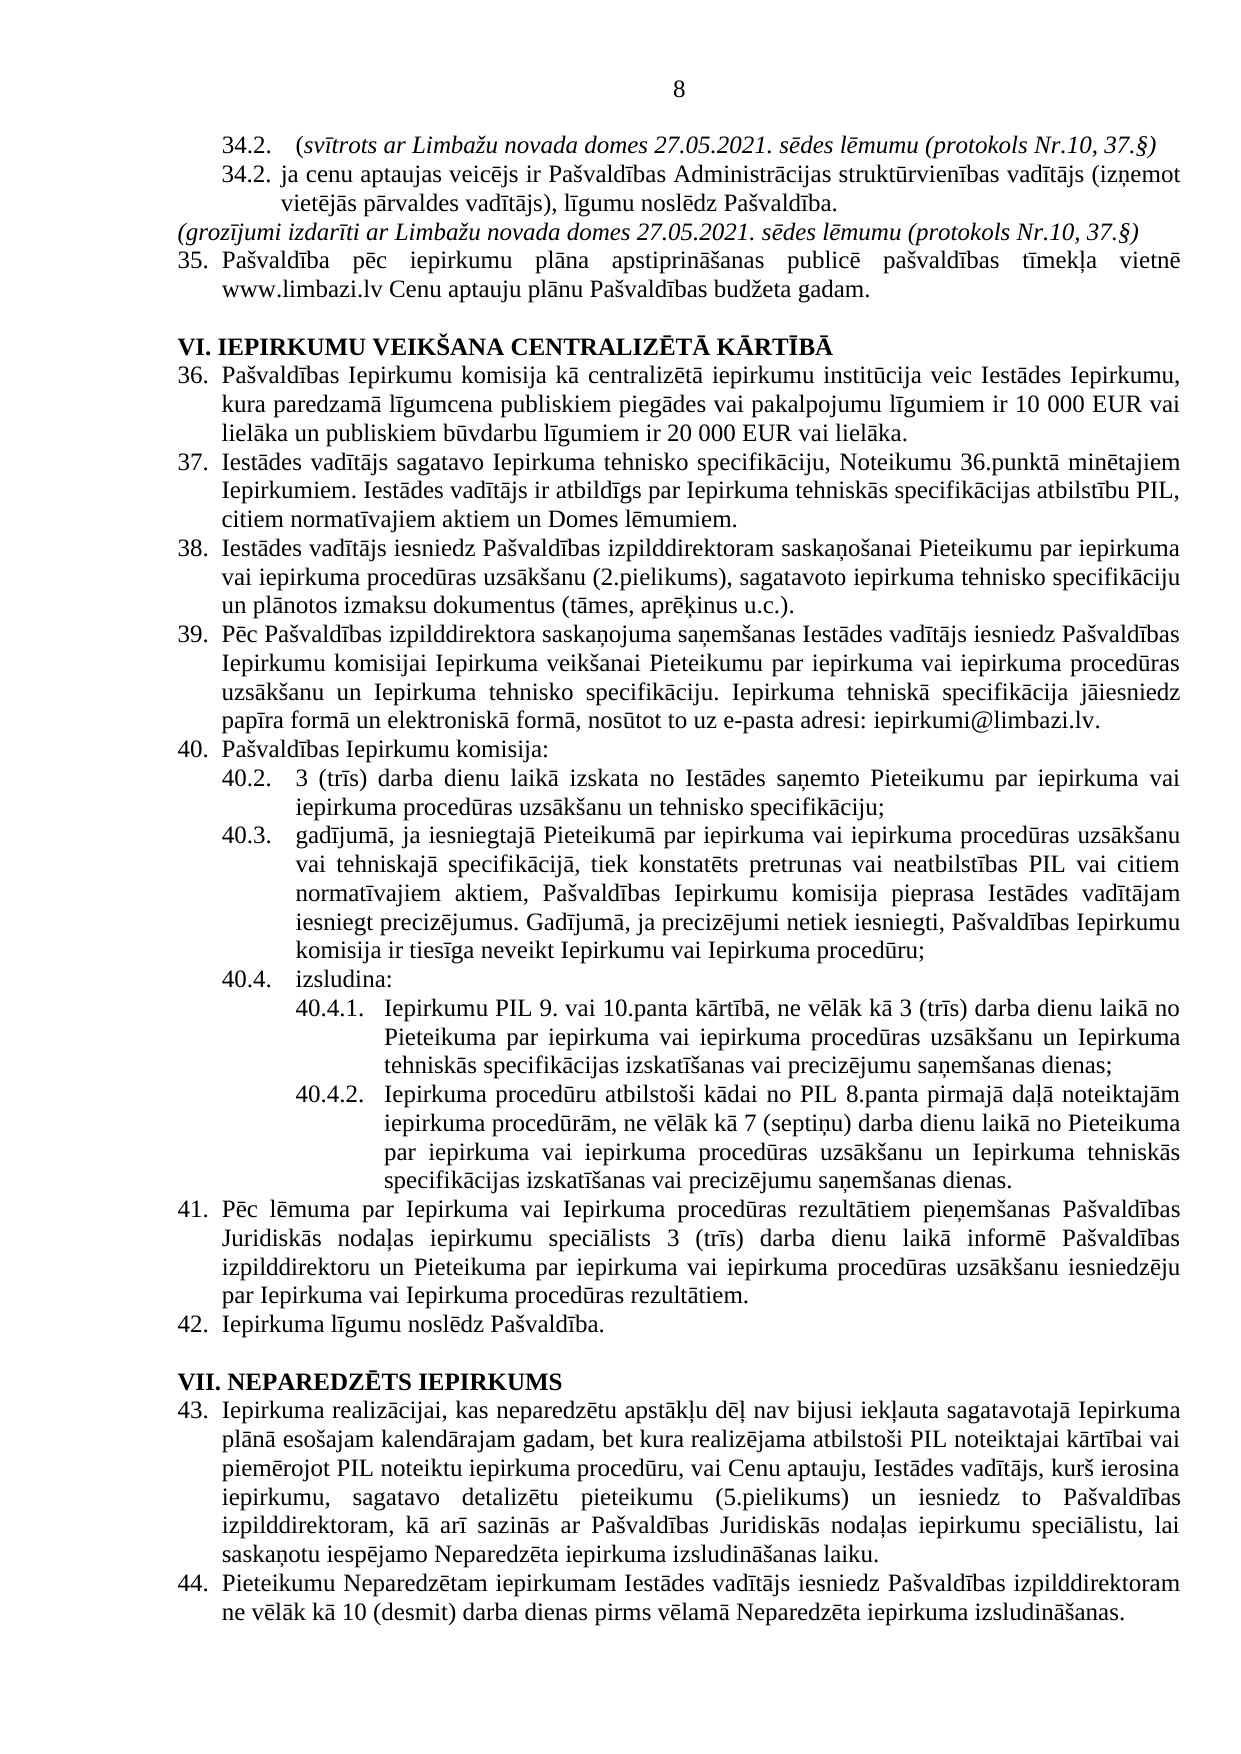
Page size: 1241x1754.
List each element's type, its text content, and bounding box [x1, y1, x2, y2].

list gadījumā, ja iesniegtajā Pieteikumā par iepirkuma vai iepirkuma procedūras uzsākšanu vai tehniskajā specifikācijā, tiek konstatēts pretrunas vai neatbilstības PIL vai citiem normatīvajiem aktiem, Pašvaldības Iepirkumu komisija pieprasa Iestādes vadītājam iesniegt precizējumus. Gadījumā, ja precizējumi netiek iesniegti, Pašvaldības Iepirkumu komisija ir tiesīga neveikt Iepirkumu vai Iepirkuma procedūru; [222, 821, 1181, 964]
list Iestādes vadītājs iesniedz Pašvaldības izpilddirektoram saskaņošanai Pieteikumu par iepirkuma vai iepirkuma procedūras uzsākšanu (2.pielikums), sagatavoto iepirkuma tehnisko specifikāciju un plānotos izmaksu dokumentus (tāmes, aprēķinus u.c.). [177, 533, 1181, 619]
list (svītrots ar Limbažu novada domes 27.05.2021. sēdes lēmumu (protokols Nr.10, 37.§) [222, 131, 1181, 159]
text VII. NEPAREDZĒTS IEPIRKUMS [177, 1367, 1181, 1396]
list Iepirkuma realizācijai, kas neparedzētu apstākļu dēļ nav bijusi iekļauta sagatavotajā Iepirkuma plānā esošajam kalendārajam gadam, bet kura realizējama atbilstoši PIL noteiktajai kārtībai vai piemērojot PIL noteiktu iepirkuma procedūru, vai Cenu aptauju, Iestādes vadītājs, kurš ierosina iepirkumu, sagatavo detalizētu pieteikumu (5.pielikums) un iesniedz to Pašvaldības izpilddirektoram, kā arī sazinās ar Pašvaldības Juridiskās nodaļas iepirkumu speciālistu, lai saskaņotu iespējamo Neparedzēta iepirkuma izsludināšanas laiku. [177, 1396, 1181, 1568]
list Pašvaldības Iepirkumu komisija kā centralizētā iepirkumu institūcija veic Iestādes Iepirkumu, kura paredzamā līgumcena publiskiem piegādes vai pakalpojumu līgumiem ir 10 000 EUR vai lielāka un publiskiem būvdarbu līgumiem ir 20 000 EUR vai lielāka. [177, 361, 1181, 447]
text (grozījumi izdarīti ar Limbažu novada domes 27.05.2021. sēdes lēmumu (protokols Nr.10, 37.§) [177, 217, 1181, 246]
list Iepirkumu PIL 9. vai 10.panta kārtībā, ne vēlāk kā 3 (trīs) darba dienu laikā no Pieteikuma par iepirkuma vai iepirkuma procedūras uzsākšanu un Iepirkuma tehniskās specifikācijas izskatīšanas vai precizējumu saņemšanas dienas; [295, 993, 1181, 1079]
list Pašvaldība pēc iepirkumu plāna apstiprināšanas publicē pašvaldības tīmekļa vietnē www.limbazi.lv Cenu aptauju plānu Pašvaldības budžeta gadam. [177, 246, 1181, 303]
list Pašvaldības Iepirkumu komisija: [177, 734, 1181, 763]
list ja cenu aptaujas veicējs ir Pašvaldības Administrācijas struktūrvienības vadītājs (izņemot vietējās pārvaldes vadītājs), līgumu noslēdz Pašvaldība. [221, 159, 1181, 217]
list Pēc Pašvaldības izpilddirektora saskaņojuma saņemšanas Iestādes vadītājs iesniedz Pašvaldības Iepirkumu komisijai Iepirkuma veikšanai Pieteikumu par iepirkuma vai iepirkuma procedūras uzsākšanu un Iepirkuma tehnisko specifikāciju. Iepirkuma tehniskā specifikācija jāiesniedz papīra formā un elektroniskā formā, nosūtot to uz e-pasta adresi: iepirkumi@limbazi.lv. [177, 619, 1181, 734]
list 3 (trīs) darba dienu laikā izskata no Iestādes saņemto Pieteikumu par iepirkuma vai iepirkuma procedūras uzsākšanu un tehnisko specifikāciju; [222, 763, 1181, 821]
list Pēc lēmuma par Iepirkuma vai Iepirkuma procedūras rezultātiem pieņemšanas Pašvaldības Juridiskās nodaļas iepirkumu speciālists 3 (trīs) darba dienu laikā informē Pašvaldības izpilddirektoru un Pieteikuma par iepirkuma vai iepirkuma procedūras uzsākšanu iesniedzēju par Iepirkuma vai Iepirkuma procedūras rezultātiem. [177, 1194, 1181, 1309]
list Iepirkuma procedūru atbilstoši kādai no PIL 8.panta pirmajā daļā noteiktajām iepirkuma procedūrām, ne vēlāk kā 7 (septiņu) darba dienu laikā no Pieteikuma par iepirkuma vai iepirkuma procedūras uzsākšanu un Iepirkuma tehniskās specifikācijas izskatīšanas vai precizējumu saņemšanas dienas. [295, 1079, 1181, 1194]
list Iestādes vadītājs sagatavo Iepirkuma tehnisko specifikāciju, Noteikumu 36.punktā minētajiem Iepirkumiem. Iestādes vadītājs ir atbildīgs par Iepirkuma tehniskās specifikācijas atbilstību PIL, citiem normatīvajiem aktiem un Domes lēmumiem. [177, 447, 1181, 533]
list Pieteikumu Neparedzētam iepirkumam Iestādes vadītājs iesniedz Pašvaldības izpilddirektoram ne vēlāk kā 10 (desmit) darba dienas pirms vēlamā Neparedzēta iepirkuma izsludināšanas. [177, 1568, 1181, 1626]
list Iepirkuma līgumu noslēdz Pašvaldība. [177, 1309, 1181, 1338]
text VI. IEPIRKUMU VEIKŠANA CENTRALIZĒTĀ KĀRTĪBĀ [177, 332, 1181, 361]
list izsludina: [222, 964, 1181, 993]
